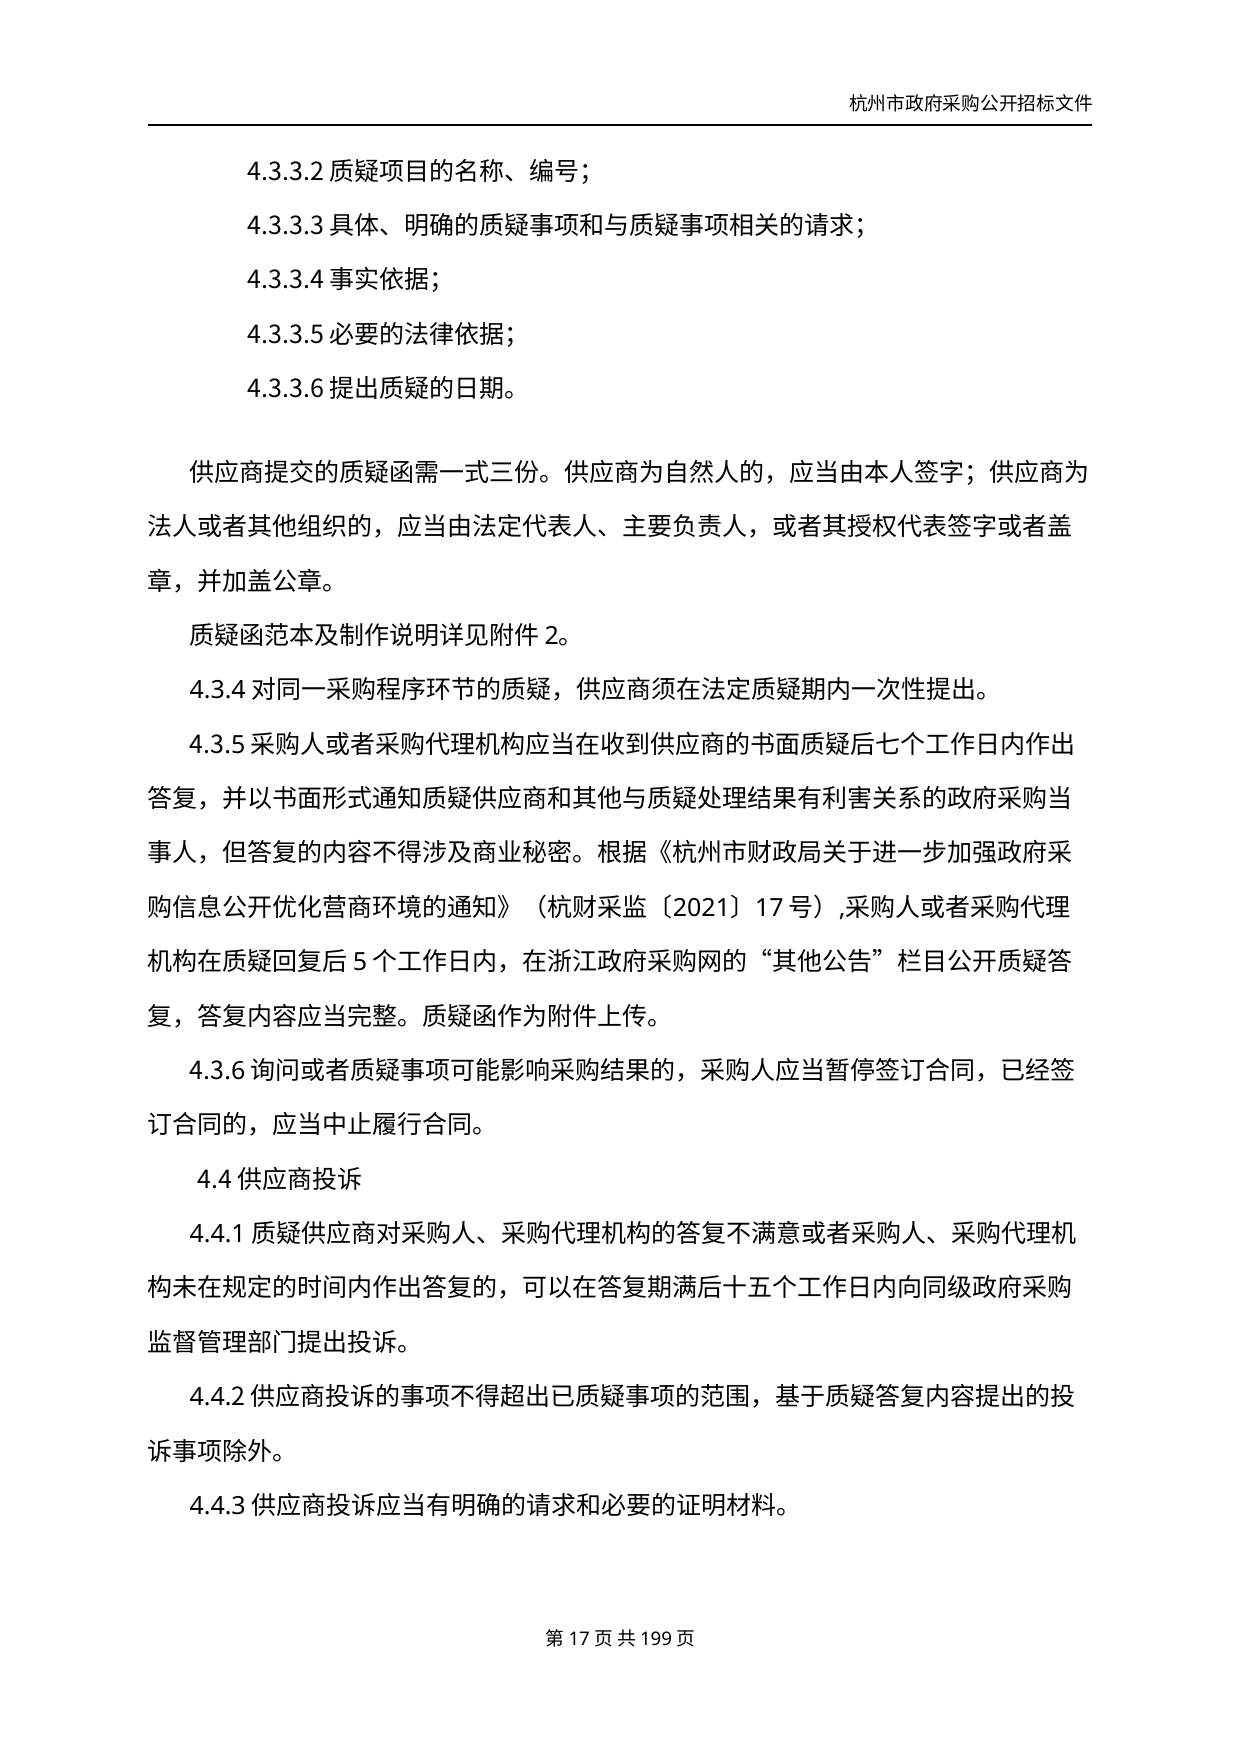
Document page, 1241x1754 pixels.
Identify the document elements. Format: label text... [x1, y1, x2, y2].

text 4.4.3供应商投诉应当有明确的请求和必要的证明材料。 [148, 1485, 1092, 1522]
text 4.3.3.2质疑项目的名称、编号； [148, 151, 1092, 187]
text 4.4.1质疑供应商对采购人、采购代理机构的答复不满意或者采购人、采购代理机构未在规定的时间内作出答复的，可以在答复期满后十五个工作日内向同级政府采购监督管理部门提出投诉。 [148, 1213, 1092, 1358]
text 4.4.2供应商投诉的事项不得超出已质疑事项的范围，基于质疑答复内容提出的投诉事项除外。 [148, 1377, 1092, 1467]
text 4.3.3.5必要的法律依据； [148, 314, 1092, 351]
text 4.3.3.6提出质疑的日期。 [148, 369, 1092, 405]
text 4.3.3.3具体、明确的质疑事项和与质疑事项相关的请求； [148, 206, 1092, 242]
text 4.4供应商投诉 [148, 1159, 1092, 1195]
text 质疑函范本及制作说明详见附件2。 [148, 615, 1092, 652]
text 4.3.3.4事实依据； [148, 260, 1092, 296]
text 4.3.5采购人或者采购代理机构应当在收到供应商的书面质疑后七个工作日内作出答复，并以书面形式通知质疑供应商和其他与质疑处理结果有利害关系的政府采购当事人，但答复的内容不得涉及商业秘密。根据《杭州市财政局关于进一步加强政府采购信息公开优化营商环境的通知》（杭财采监〔2021〕17号）,采购人或者采购代理机构在质疑回复后5个工作日内，在浙江政府采购网的“其他公告”栏目公开质疑答复，答复内容应当完整。质疑函作为附件上传。 [148, 724, 1092, 1032]
text 4.3.4对同一采购程序环节的质疑，供应商须在法定质疑期内一次性提出。 [148, 670, 1092, 706]
text 4.3.6询问或者质疑事项可能影响采购结果的，采购人应当暂停签订合同，已经签订合同的，应当中止履行合同。 [148, 1050, 1092, 1141]
text 供应商提交的质疑函需一式三份。供应商为自然人的，应当由本人签字；供应商为法人或者其他组织的，应当由法定代表人、主要负责人，或者其授权代表签字或者盖章，并加盖公章。 [148, 452, 1092, 597]
